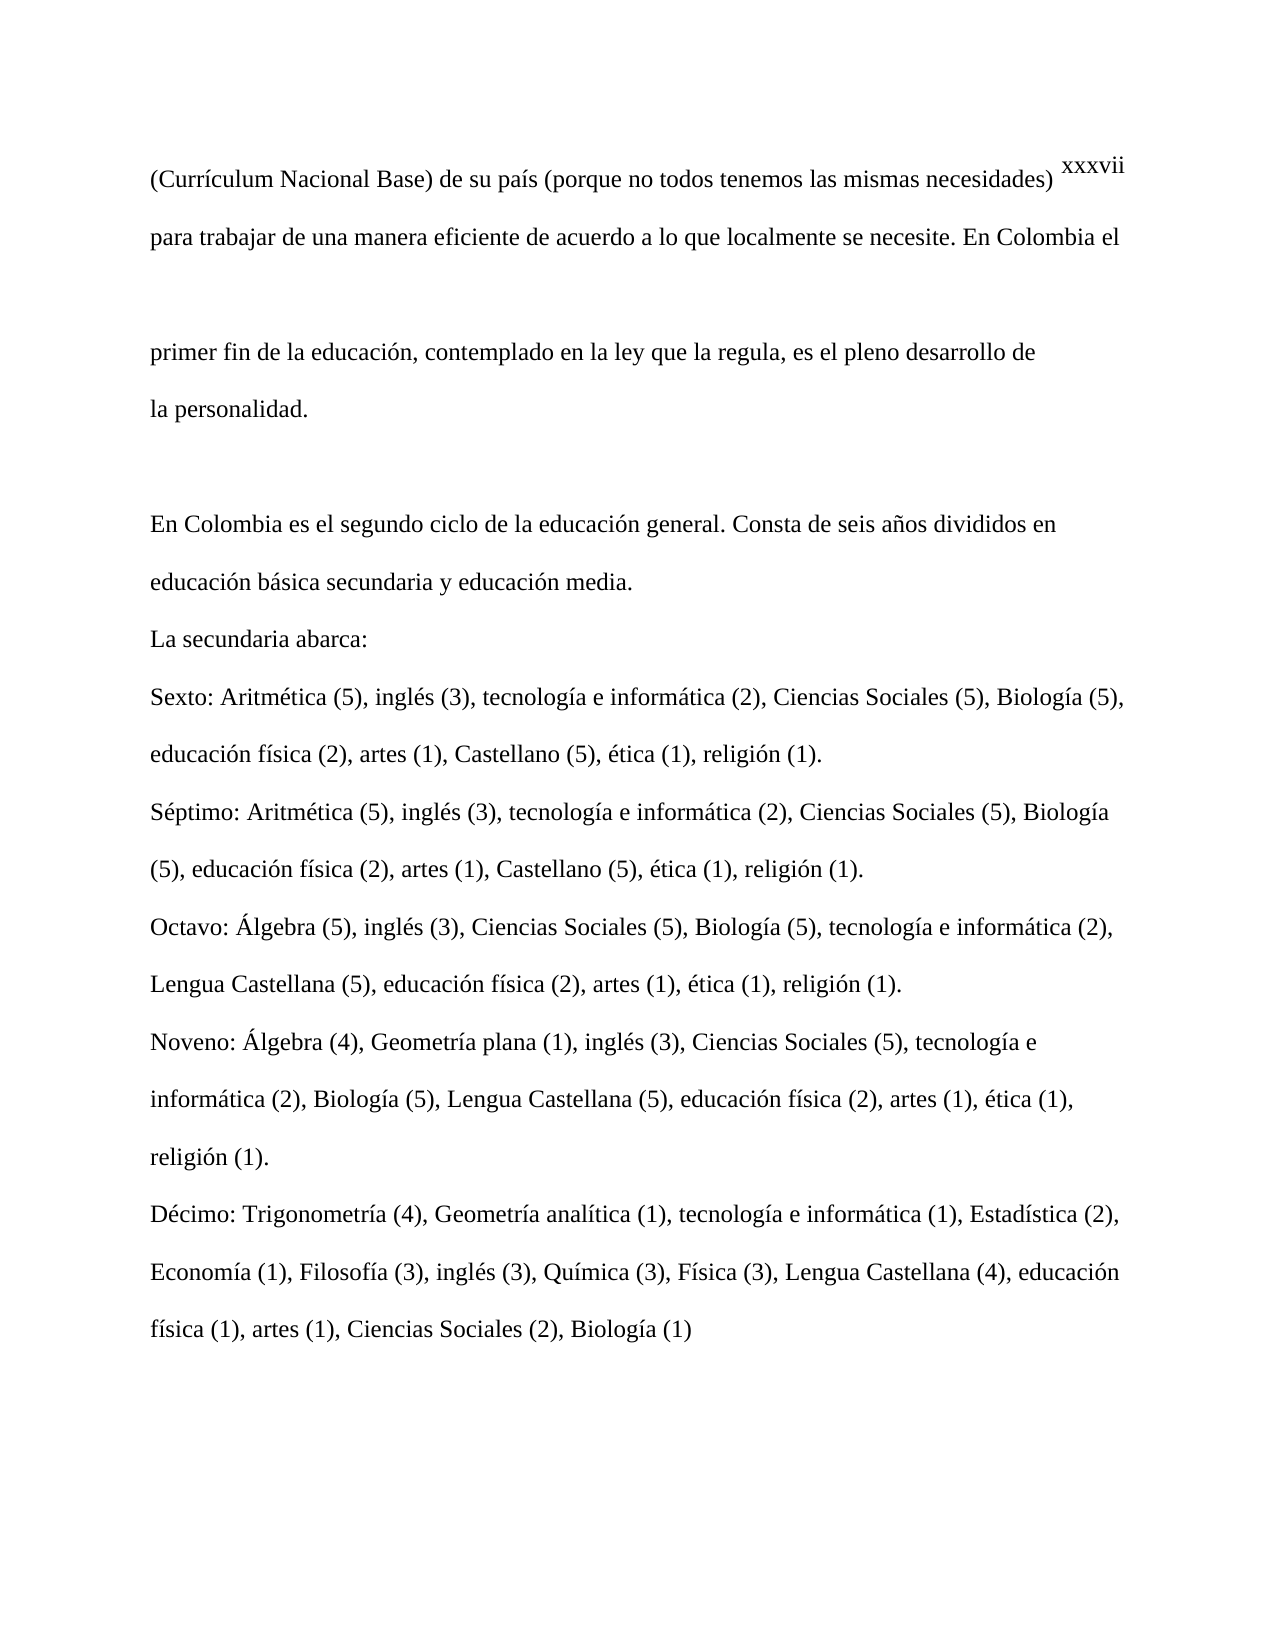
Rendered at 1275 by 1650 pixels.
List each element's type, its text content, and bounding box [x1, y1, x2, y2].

text primer fin de la educación, contemplado en la ley que la regula, es el pleno desarrollo de la personalidad. [150, 337, 1125, 423]
text Octavo: Álgebra (5), inglés (3), Ciencias Sociales (5), Biología (5), tecnología e informática (2), Lengua Castellana (5), educación física (2), artes (1), ética (1), religión (1). [150, 912, 1125, 998]
text Noveno: Álgebra (4), Geometría plana (1), inglés (3), Ciencias Sociales (5), tecnología e informática (2), Biología (5), Lengua Castellana (5), educación física (2), artes (1), ética (1), religión (1). [150, 1027, 1125, 1171]
text Décimo: Trigonometría (4), Geometría analítica (1), tecnología e informática (1), Estadística (2), Economía (1), Filosofía (3), inglés (3), Química (3), Física (3), Lengua Castellana (4), educación física (1), artes (1), Ciencias Sociales (2), Biología (1) [150, 1199, 1125, 1343]
text La secundaria abarca: [150, 624, 1125, 653]
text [150, 164, 1125, 251]
text Séptimo: Aritmética (5), inglés (3), tecnología e informática (2), Ciencias Sociales (5), Biología (5), educación física (2), artes (1), Castellano (5), ética (1), religión (1). [150, 797, 1125, 883]
text Sexto: Aritmética (5), inglés (3), tecnología e informática (2), Ciencias Sociales (5), Biología (5), educación física (2), artes (1), Castellano (5), ética (1), religión (1). [150, 682, 1125, 768]
text En Colombia es el segundo ciclo de la educación general. Consta de seis años divididos en educación básica secundaria y educación media. [150, 509, 1125, 596]
